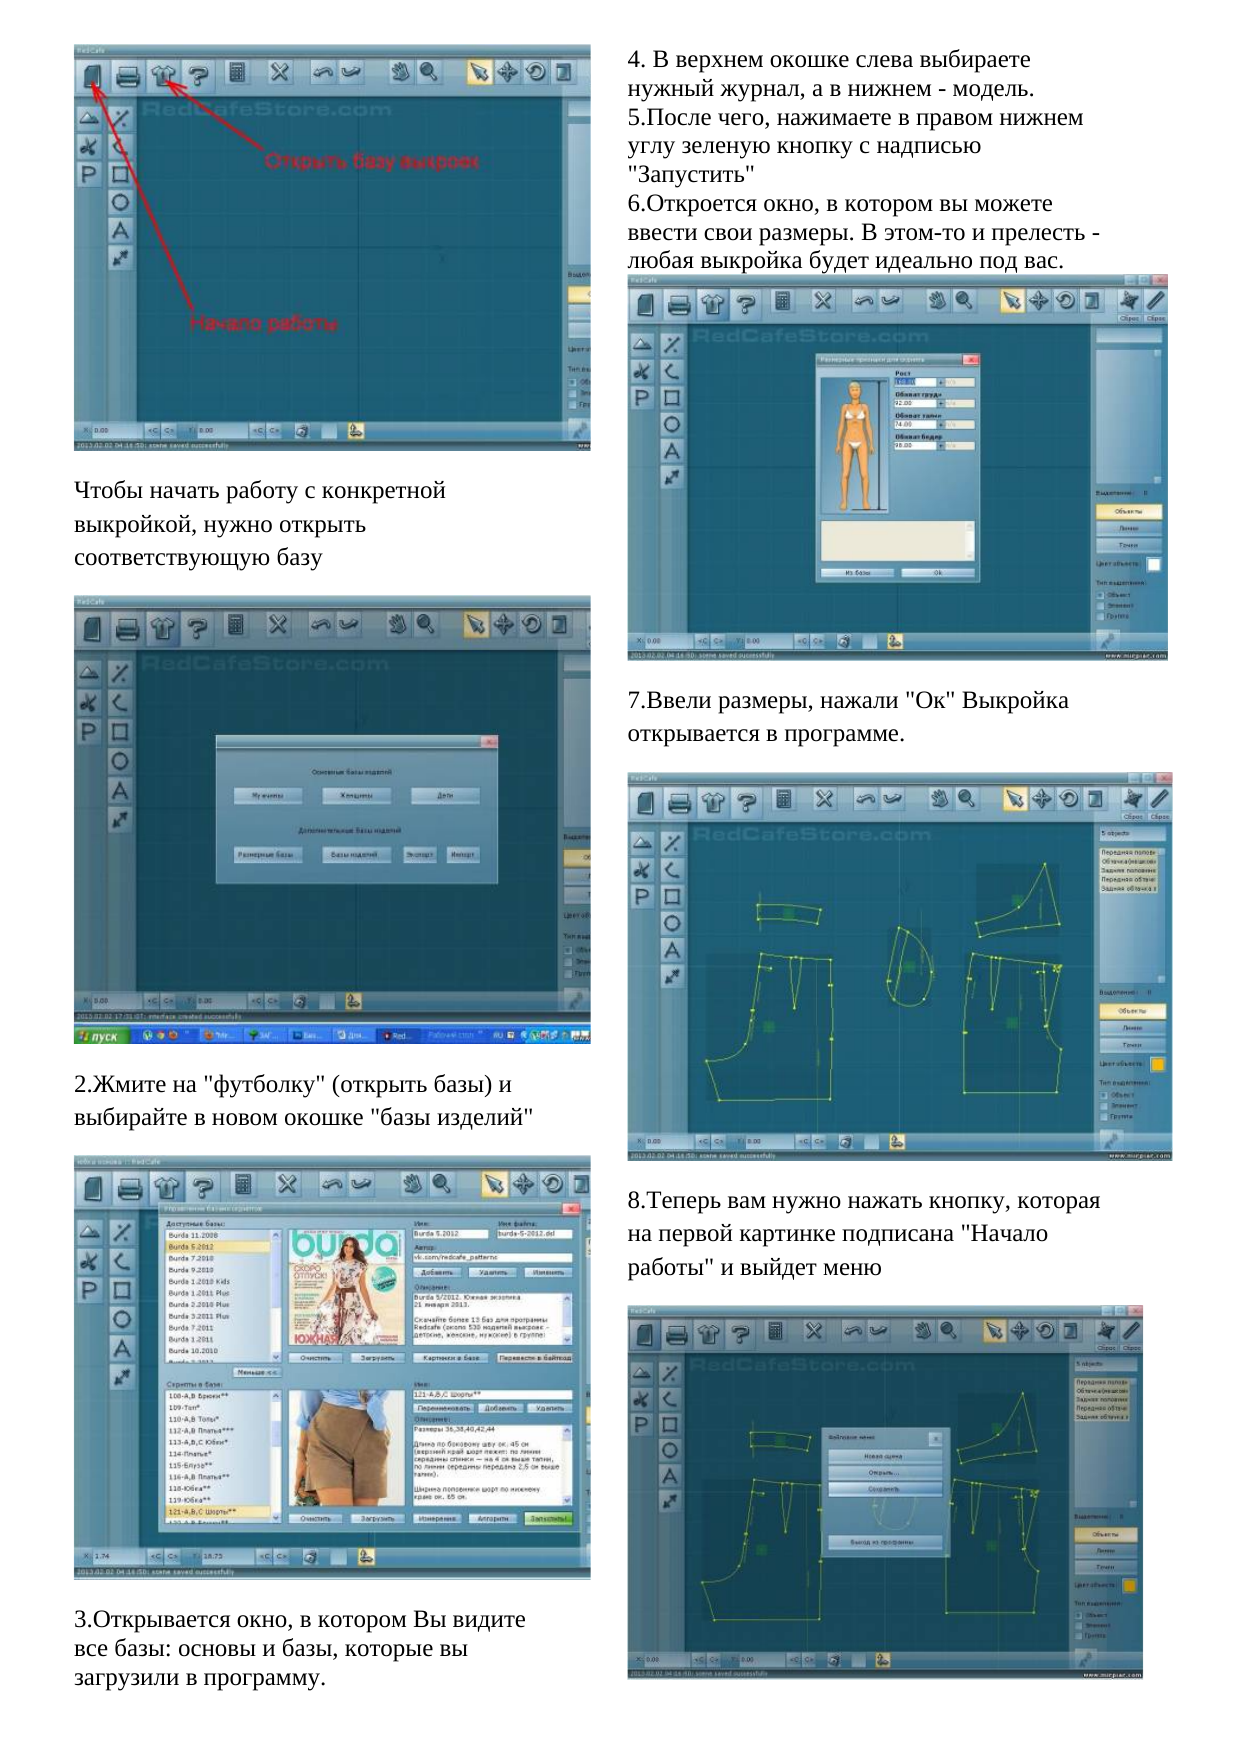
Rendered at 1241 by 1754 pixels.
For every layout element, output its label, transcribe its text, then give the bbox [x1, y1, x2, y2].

picture [73, 1155, 591, 1580]
picture [627, 1305, 1144, 1680]
text 4. В верхнем окошке слева выбираете нужный журнал, а в нижнем - модель. [627, 44, 1107, 102]
text 7.Ввели размеры, нажали "Ок" Выкройка открывается в программе. [627, 685, 1107, 747]
text 2.Жмите на "футболку" (открыть базы) и выбирайте в новом окошке "базы изделий" [74, 1069, 554, 1131]
text 6.Откроется окно, в котором вы можете ввести свои размеры. В этом-то и прелесть - любая выкройка будет идеально под вас. [627, 188, 1107, 274]
picture [627, 274, 1168, 661]
text Чтобы начать работу с конкретной выкройкой, нужно открыть соответствующую базу [74, 476, 554, 570]
picture [73, 595, 591, 1044]
text 5.После чего, нажимаете в правом нижнем углу зеленую кнопку с надписью "Запустить" [627, 102, 1107, 188]
picture [627, 772, 1173, 1161]
text 3.Открывается окно, в котором Вы видите все базы: основы и базы, которые вы загрузили в программу. [74, 1604, 554, 1691]
text 8.Теперь вам нужно нажать кнопку, которая на первой картинке подписана "Начало работы" и выйдет меню [627, 1186, 1107, 1280]
picture [73, 44, 591, 451]
